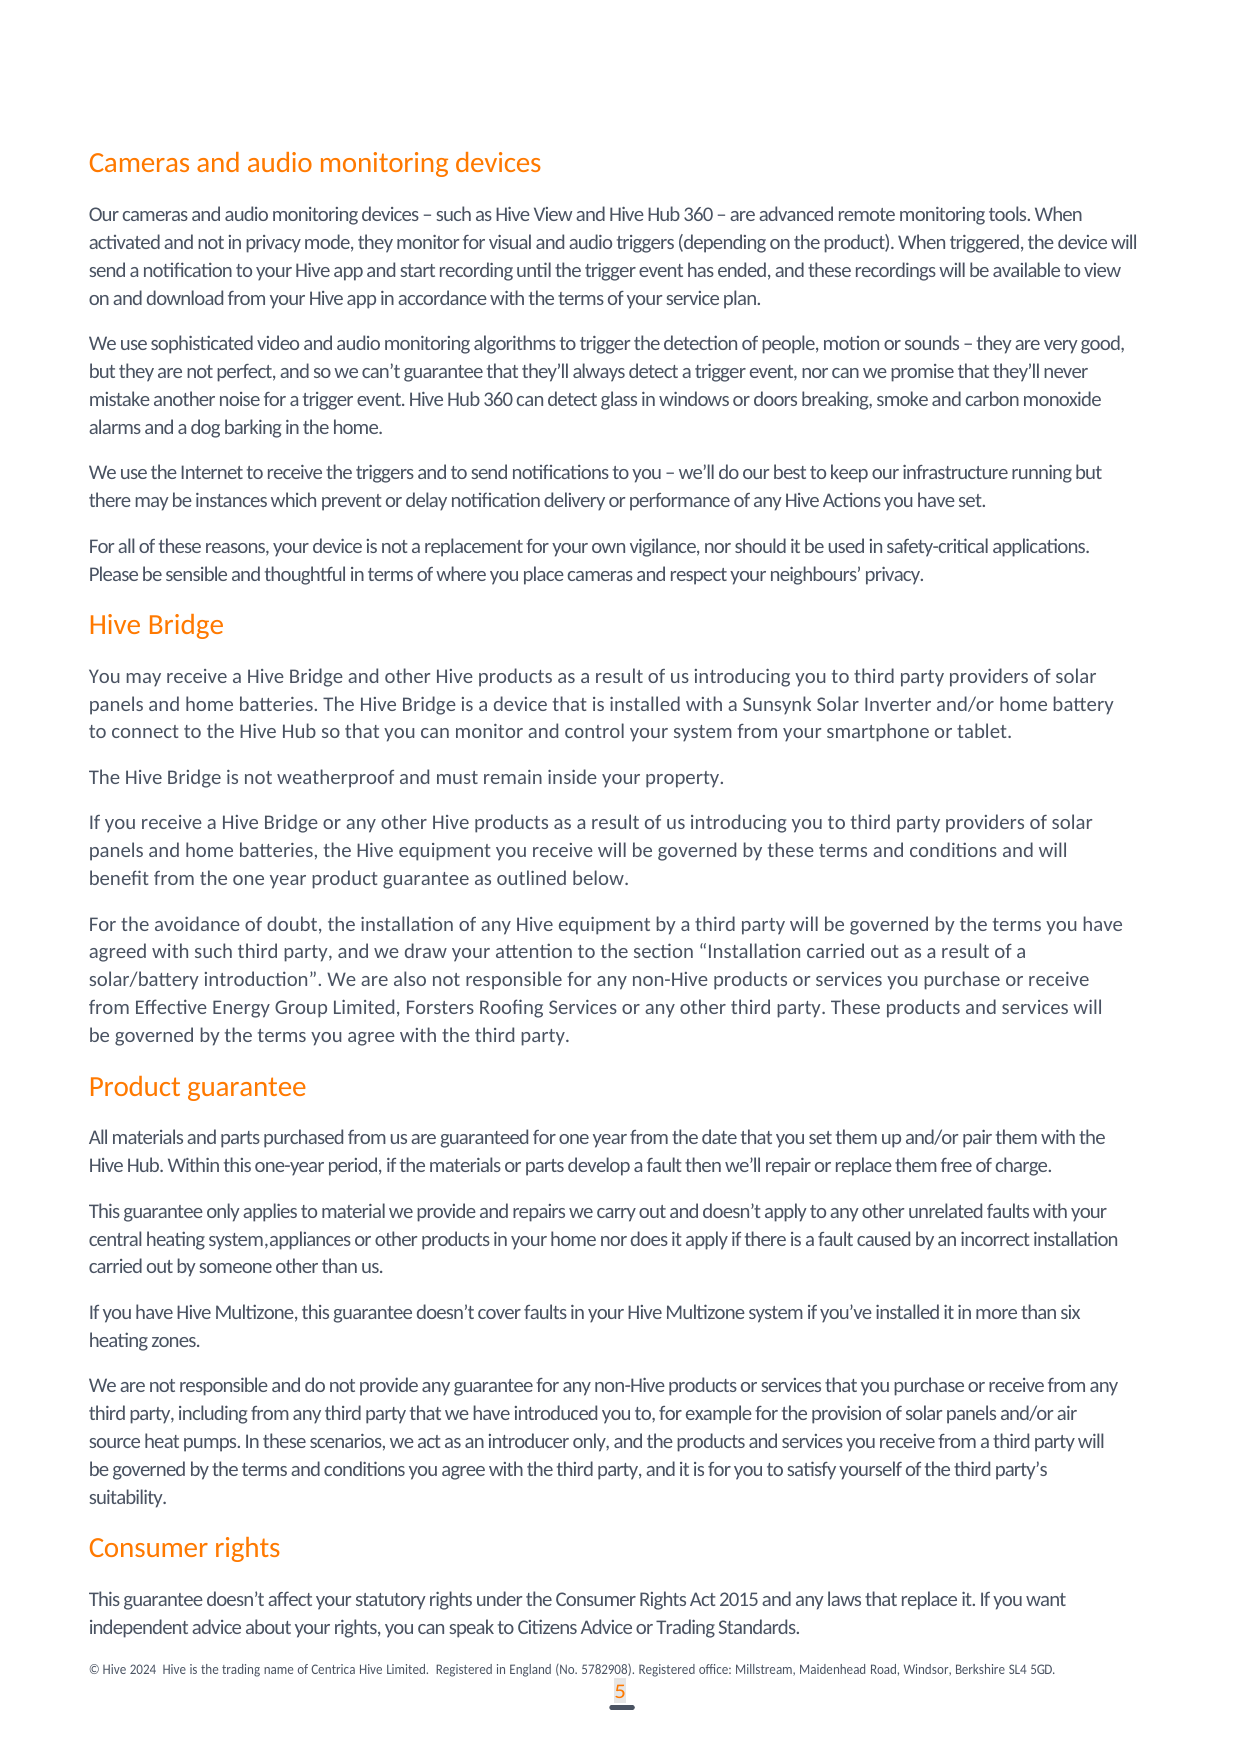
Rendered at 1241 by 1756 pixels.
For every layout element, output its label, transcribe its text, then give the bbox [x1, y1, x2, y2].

text This guarantee only applies to material we provide and repairs we carry out and doesn’t apply to any other unrelated faults with your central heating system,appliances or other products in your home nor does it apply if there is a fault caused by an incorrect installation carried out by someone other than us. [88, 1198, 1127, 1279]
subtitle Hive Bridge [88, 606, 1178, 642]
text We use the Internet to receive the triggers and to send notifications to you – we’ll do our best to keep our infrastructure running but there may be instances which prevent or delay notification delivery or performance of any Hive Actions you have set. [88, 459, 1127, 513]
subtitle Cameras and audio monitoring devices [64, 144, 1178, 180]
text This guarantee doesn’t affect your statutory rights under the Consumer Rights Act 2015 and any laws that replace it. If you want independent advice about your rights, you can speak to Citizens Advice or Trading Standards. [88, 1586, 1127, 1639]
text If you have Hive Multizone, this guarantee doesn’t cover faults in your Hive Multizone system if you’ve installed it in more than six heating zones. [88, 1299, 1127, 1352]
subtitle Product guarantee [88, 1068, 1178, 1103]
text For all of these reasons, your device is not a replacement for your own vigilance, nor should it be used in safety-critical applications. Please be sensible and thoughtful in terms of where you place cameras and respect your neighbours’ privacy. [88, 533, 1127, 586]
text The Hive Bridge is not weatherproof and must remain inside your property. [88, 764, 1127, 789]
text Our cameras and audio monitoring devices – such as Hive View and Hive Hub 360 – are advanced remote monitoring tools. When activated and not in privacy mode, they monitor for visual and audio triggers (depending on the product). When triggered, the device will send a notification to your Hive app and start recording until the trigger event has ended, and these recordings will be available to view on and download from your Hive app in accordance with the terms of your service plan. [88, 201, 1138, 310]
text We use sophisticated video and audio monitoring algorithms to trigger the detection of people, motion or sounds – they are very good, but they are not perfect, and so we can’t guarantee that they’ll always detect a trigger event, nor can we promise that they’ll never mistake another noise for a trigger event. Hive Hub 360 can detect glass in windows or doors breaking, smoke and carbon monoxide alarms and a dog barking in the home. [88, 330, 1127, 439]
text If you receive a Hive Bridge or any other Hive products as a result of us introducing you to third party providers of solar panels and home batteries, the Hive equipment you receive will be governed by these terms and conditions and will benefit from the one year product guarantee as outlined below. [88, 809, 1127, 891]
text You may receive a Hive Bridge and other Hive products as a result of us introducing you to third party providers of solar panels and home batteries. The Hive Bridge is a device that is installed with a Sunsynk Solar Inverter and/or home battery to connect to the Hive Hub so that you can monitor and control your system from your smartphone or tablet. [88, 663, 1127, 744]
subtitle Consumer rights [88, 1529, 1178, 1565]
text For the avoidance of doubt, the installation of any Hive equipment by a third party will be governed by the terms you have agreed with such third party, and we draw your attention to the section “Installation carried out as a result of a solar/battery introduction”. We are also not responsible for any non-Hive products or services you purchase or receive from Effective Energy Group Limited, Forsters Roofing Services or any other third party. These products and services will be governed by the terms you agree with the third party. [88, 911, 1127, 1048]
text All materials and parts purchased from us are guaranteed for one year from the date that you set them up and/or pair them with the Hive Hub. Within this one-year period, if the materials or parts develop a fault then we’ll repair or replace them free of charge. [88, 1124, 1127, 1178]
text We are not responsible and do not provide any guarantee for any non-Hive products or services that you purchase or receive from any third party, including from any third party that we have introduced you to, for example for the provision of solar panels and/or air source heat pumps. In these scenarios, we act as an introducer only, and the products and services you receive from a third party will be governed by the terms and conditions you agree with the third party, and it is for you to satisfy yourself of the third party’s suitability. [88, 1372, 1127, 1509]
